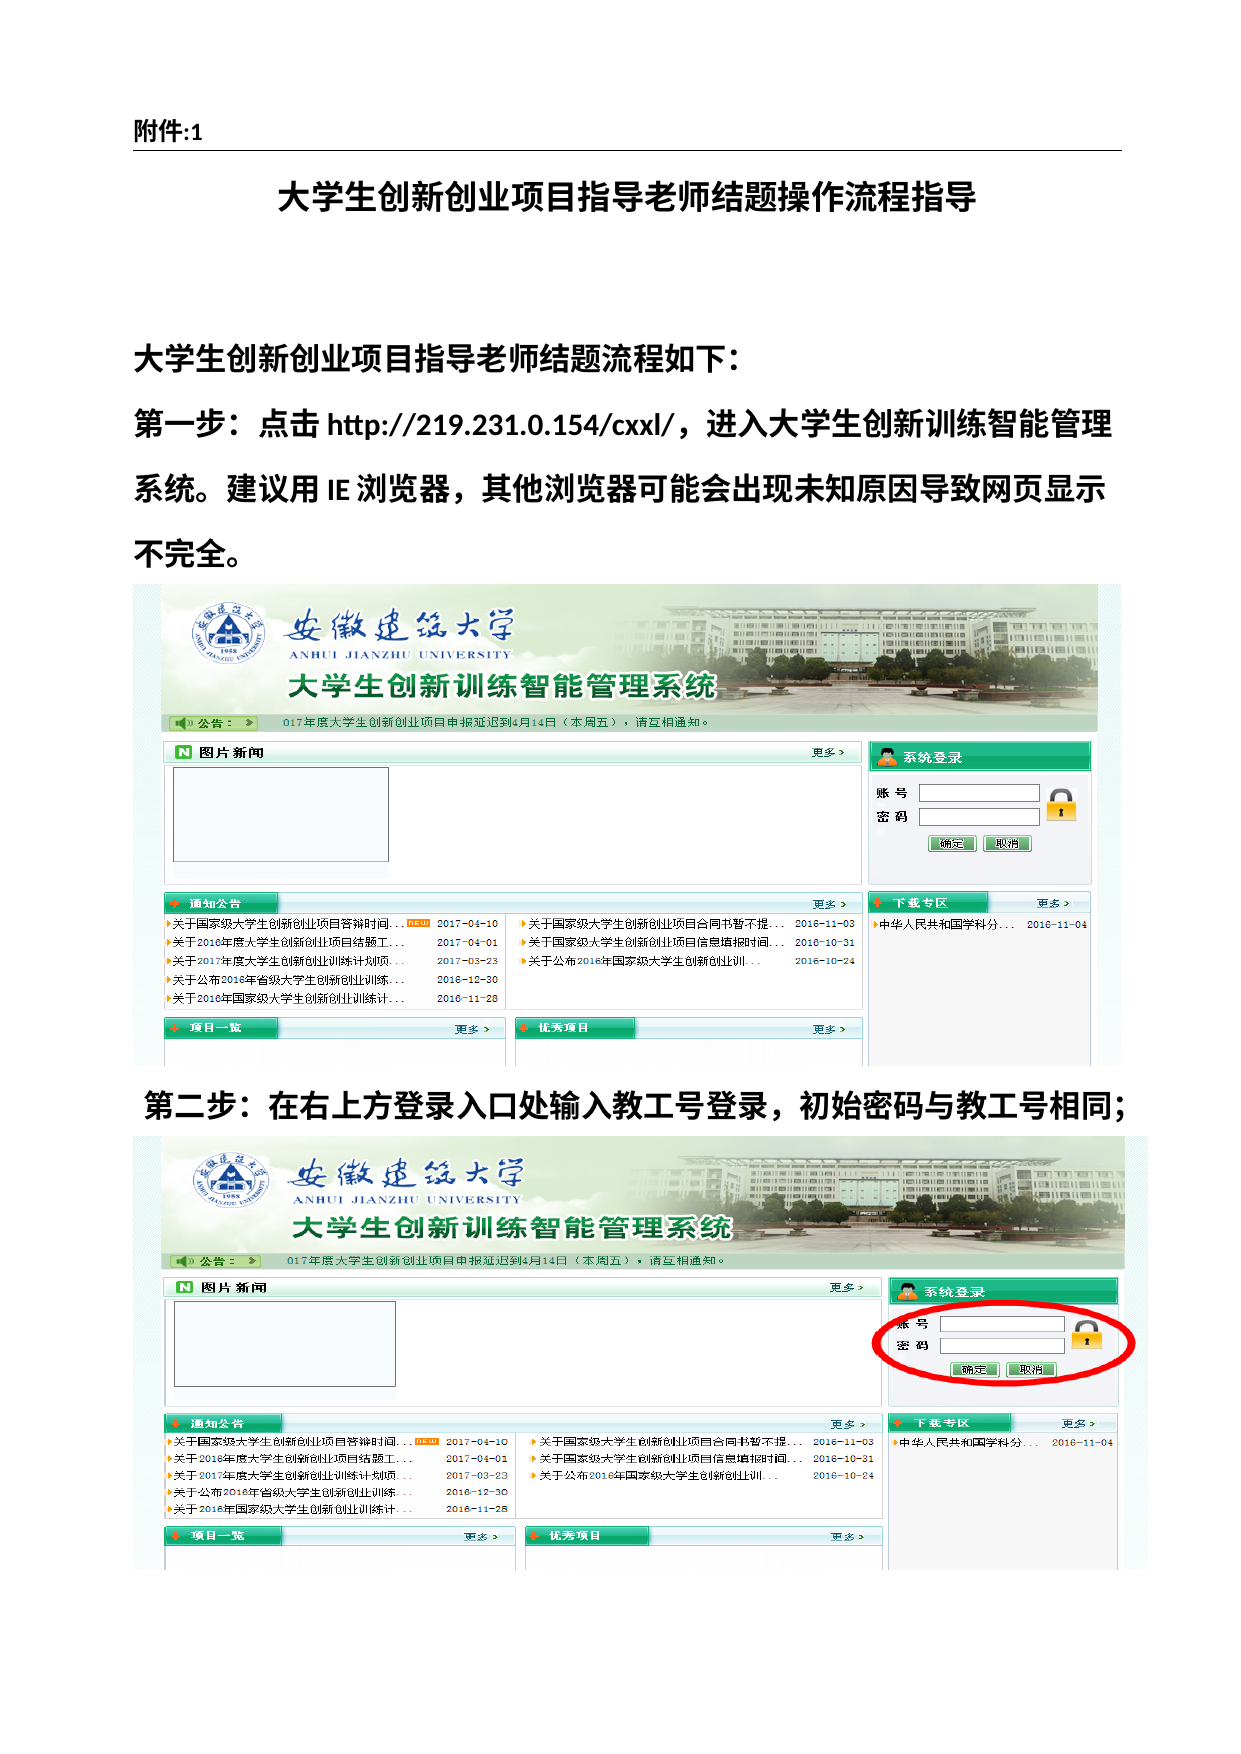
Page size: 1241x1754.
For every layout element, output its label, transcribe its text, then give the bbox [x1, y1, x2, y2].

text 第二步：在右上方登录入口处输入教工号登录，初始密码与教工号相同； [133, 1072, 1122, 1136]
text 大学生创新创业项目指导老师结题操作流程指导 [133, 163, 1122, 228]
text 第一步：点击http://219.231.0.154/cxxl/，进入大学生创新训练智能管理系统。建议用IE浏览器，其他浏览器可能会出现未知原因导致网页显示不完全。 [133, 389, 1122, 584]
text 大学生创新创业项目指导老师结题流程如下： [133, 324, 1122, 389]
picture [132, 584, 1122, 1066]
picture [132, 1136, 1149, 1570]
